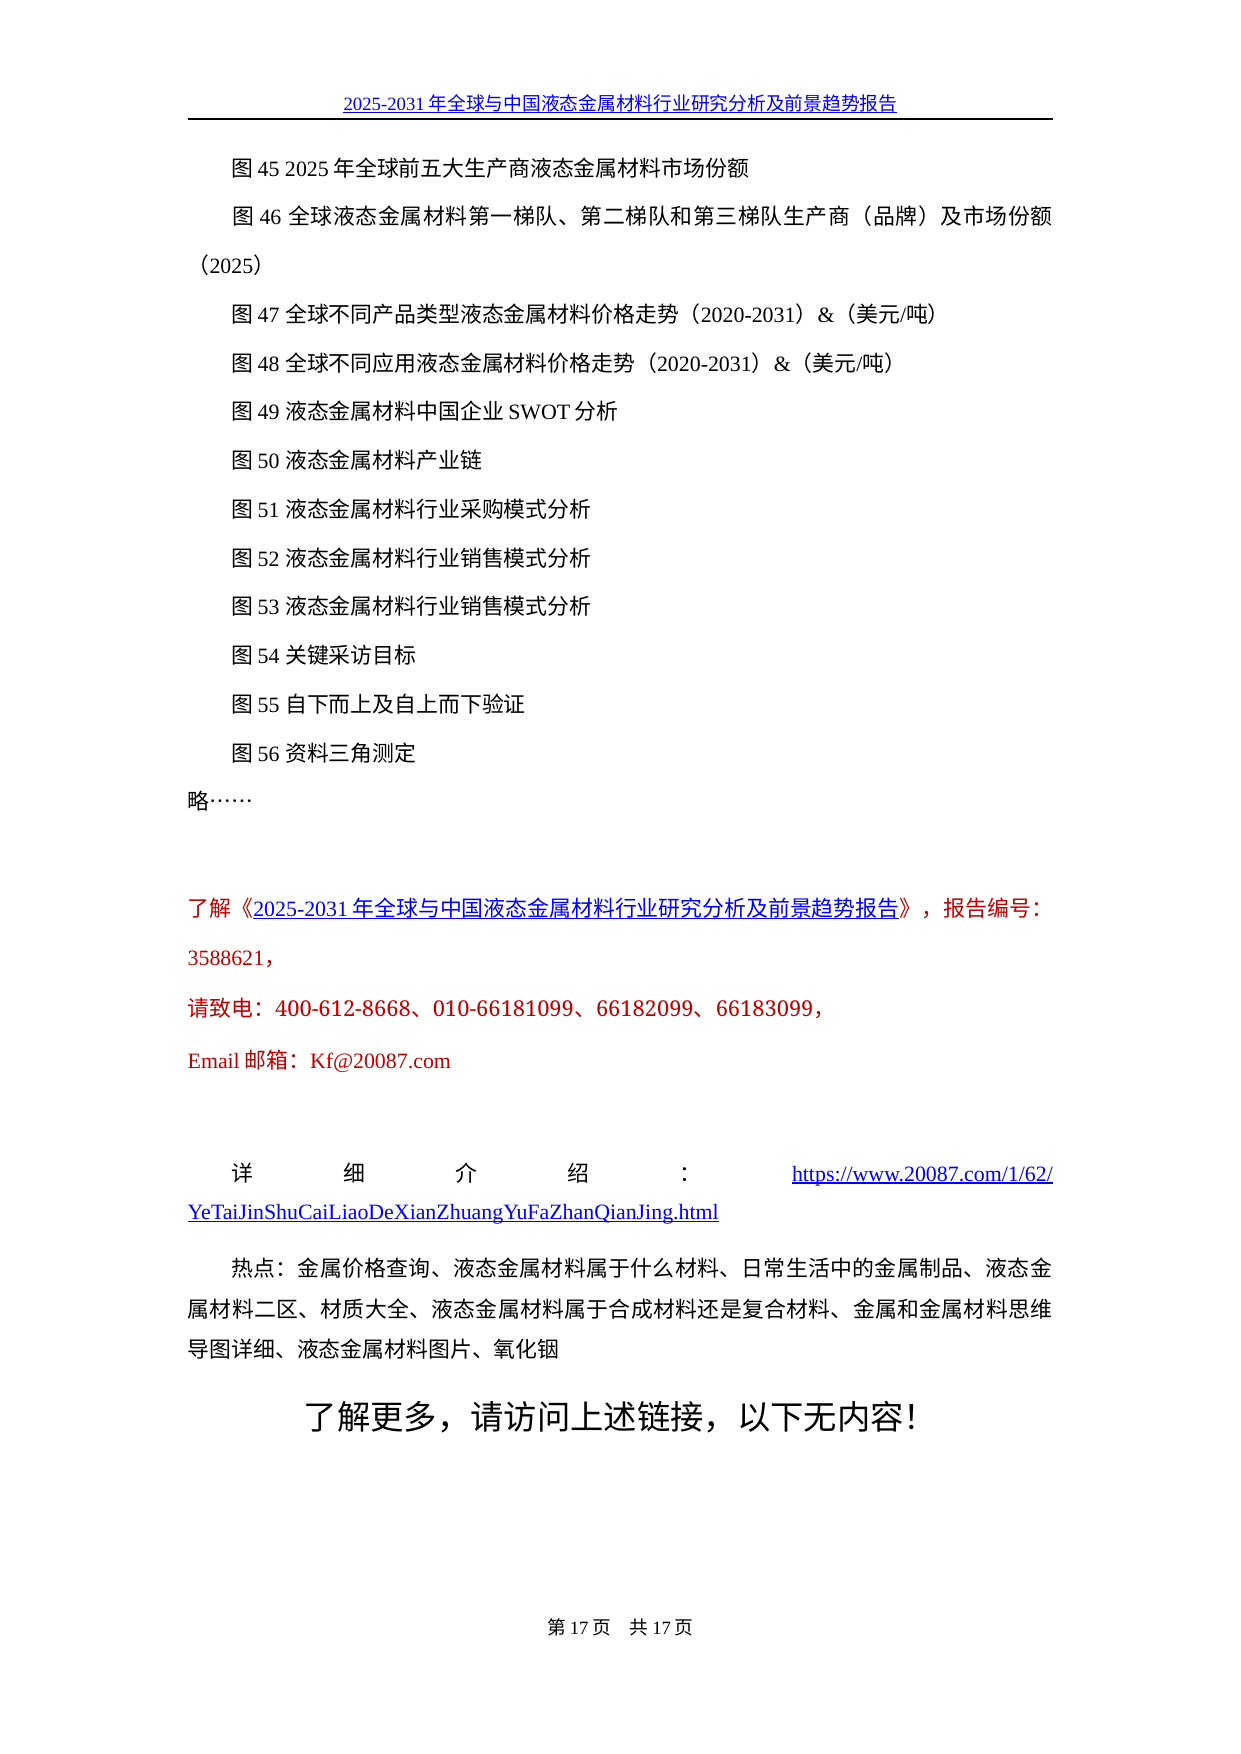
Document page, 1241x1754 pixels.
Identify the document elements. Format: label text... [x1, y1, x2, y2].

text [187, 150, 1053, 816]
text 热点：金属价格查询、液态金属材料属于什么材料、日常生活中的金属制品、液态金属材料二区、材质大全、液态金属材料属于合成材料还是复合材料、金属和金属材料思维导图详细、液态金属材料图片、氧化铟 [187, 1251, 1053, 1364]
title 了解更多，请访问上述链接，以下无内容！ [187, 1382, 1053, 1447]
text 了解《2025-2031年全球与中国液态金属材料行业研究分析及前景趋势报告》，报告编号：3588621， [187, 890, 1053, 972]
text 请致电：400-612-8668、010-66181099、66182099、66183099， [187, 991, 1053, 1023]
text Email邮箱：Kf@20087.com [187, 1042, 1053, 1075]
text 详细介绍：https://www.20087.com/1/62/YeTaiJinShuCaiLiaoDeXianZhuangYuFaZhanQianJing.html [187, 1155, 1053, 1228]
